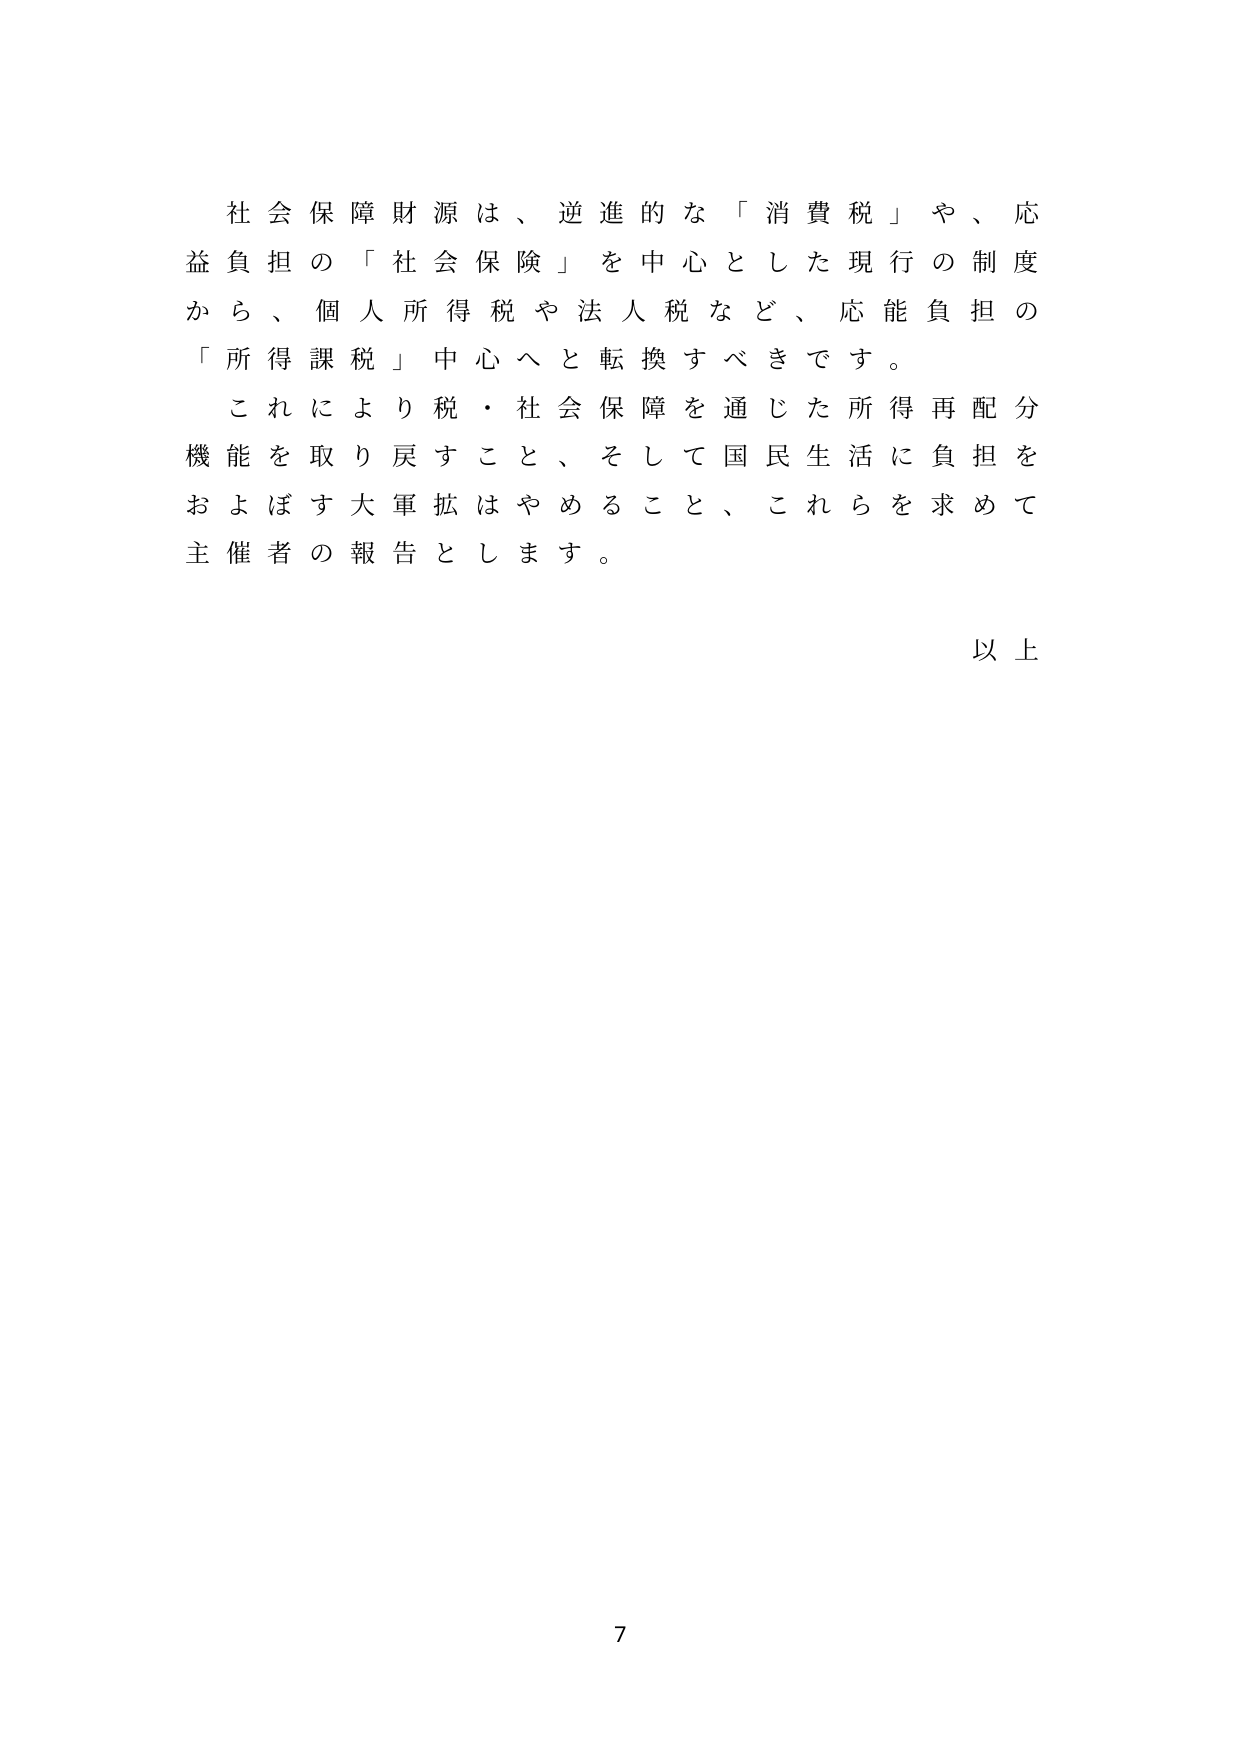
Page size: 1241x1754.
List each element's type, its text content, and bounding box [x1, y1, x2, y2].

text 社会保障財源は、逆進的な「消費税」や、応益負担の「社会保険」を中心とした現行の制度から、個人所得税や法人税など、応能負担の「所得課税」中心へと転換すべきです。 [185, 188, 1055, 382]
text これにより税・社会保障を通じた所得再配分機能を取り戻すこと、そして国民生活に負担をおよぼす大軍拡はやめること、これらを求めて主催者の報告とします。 [185, 382, 1055, 576]
text 以上 [185, 625, 1055, 673]
